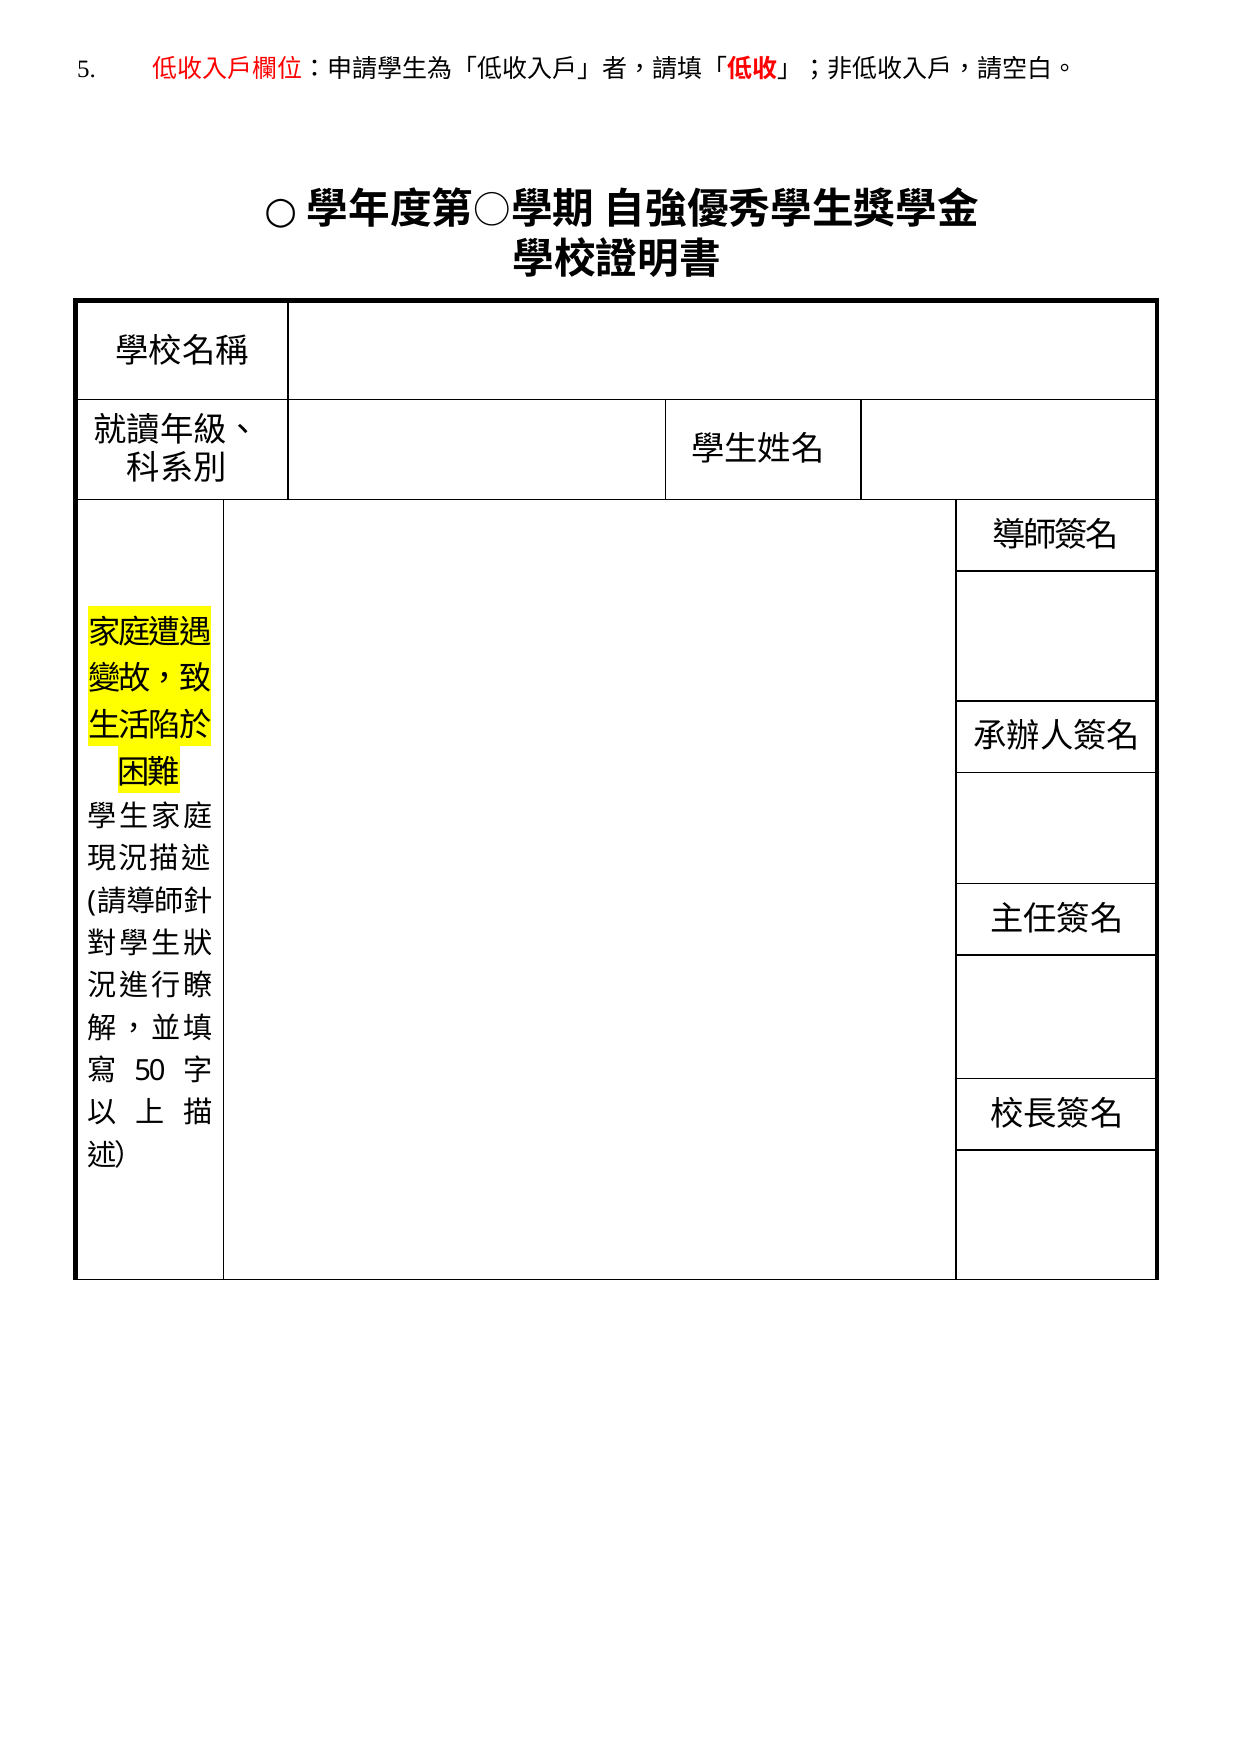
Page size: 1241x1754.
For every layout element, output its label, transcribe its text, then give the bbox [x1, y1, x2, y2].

table_cell [224, 500, 955, 1279]
table_cell [957, 956, 1155, 1077]
table_cell 學生姓名 [666, 400, 860, 499]
list 低收入戶欄位：申請學生為「低收入戶」者，請填「低收」；非低收入戶，請空白。 [77, 44, 1163, 86]
table_cell 校長簽名 [957, 1079, 1155, 1149]
table_cell [289, 400, 665, 499]
table_header ○ 學年度第○學期 自強優秀學生獎學金 學校證明書 [76, 169, 1157, 298]
table_cell 學校名稱 [78, 303, 287, 398]
table_cell [957, 572, 1155, 700]
table_cell 就讀年級、 科系別 [78, 400, 287, 499]
table_cell [957, 773, 1155, 882]
table_cell 主任簽名 [957, 884, 1155, 954]
table_cell [862, 400, 1155, 499]
table_cell [289, 303, 1155, 398]
table_cell 承辦人簽名 [957, 702, 1155, 772]
table_cell [957, 1151, 1155, 1279]
table_cell 家庭遭遇變故，致生活陷於困難 學生家庭現況描述(請導師針對學生狀況進行瞭解，並填寫50字以上描述） [78, 500, 223, 1279]
table_cell 導師簽名 [957, 500, 1155, 570]
